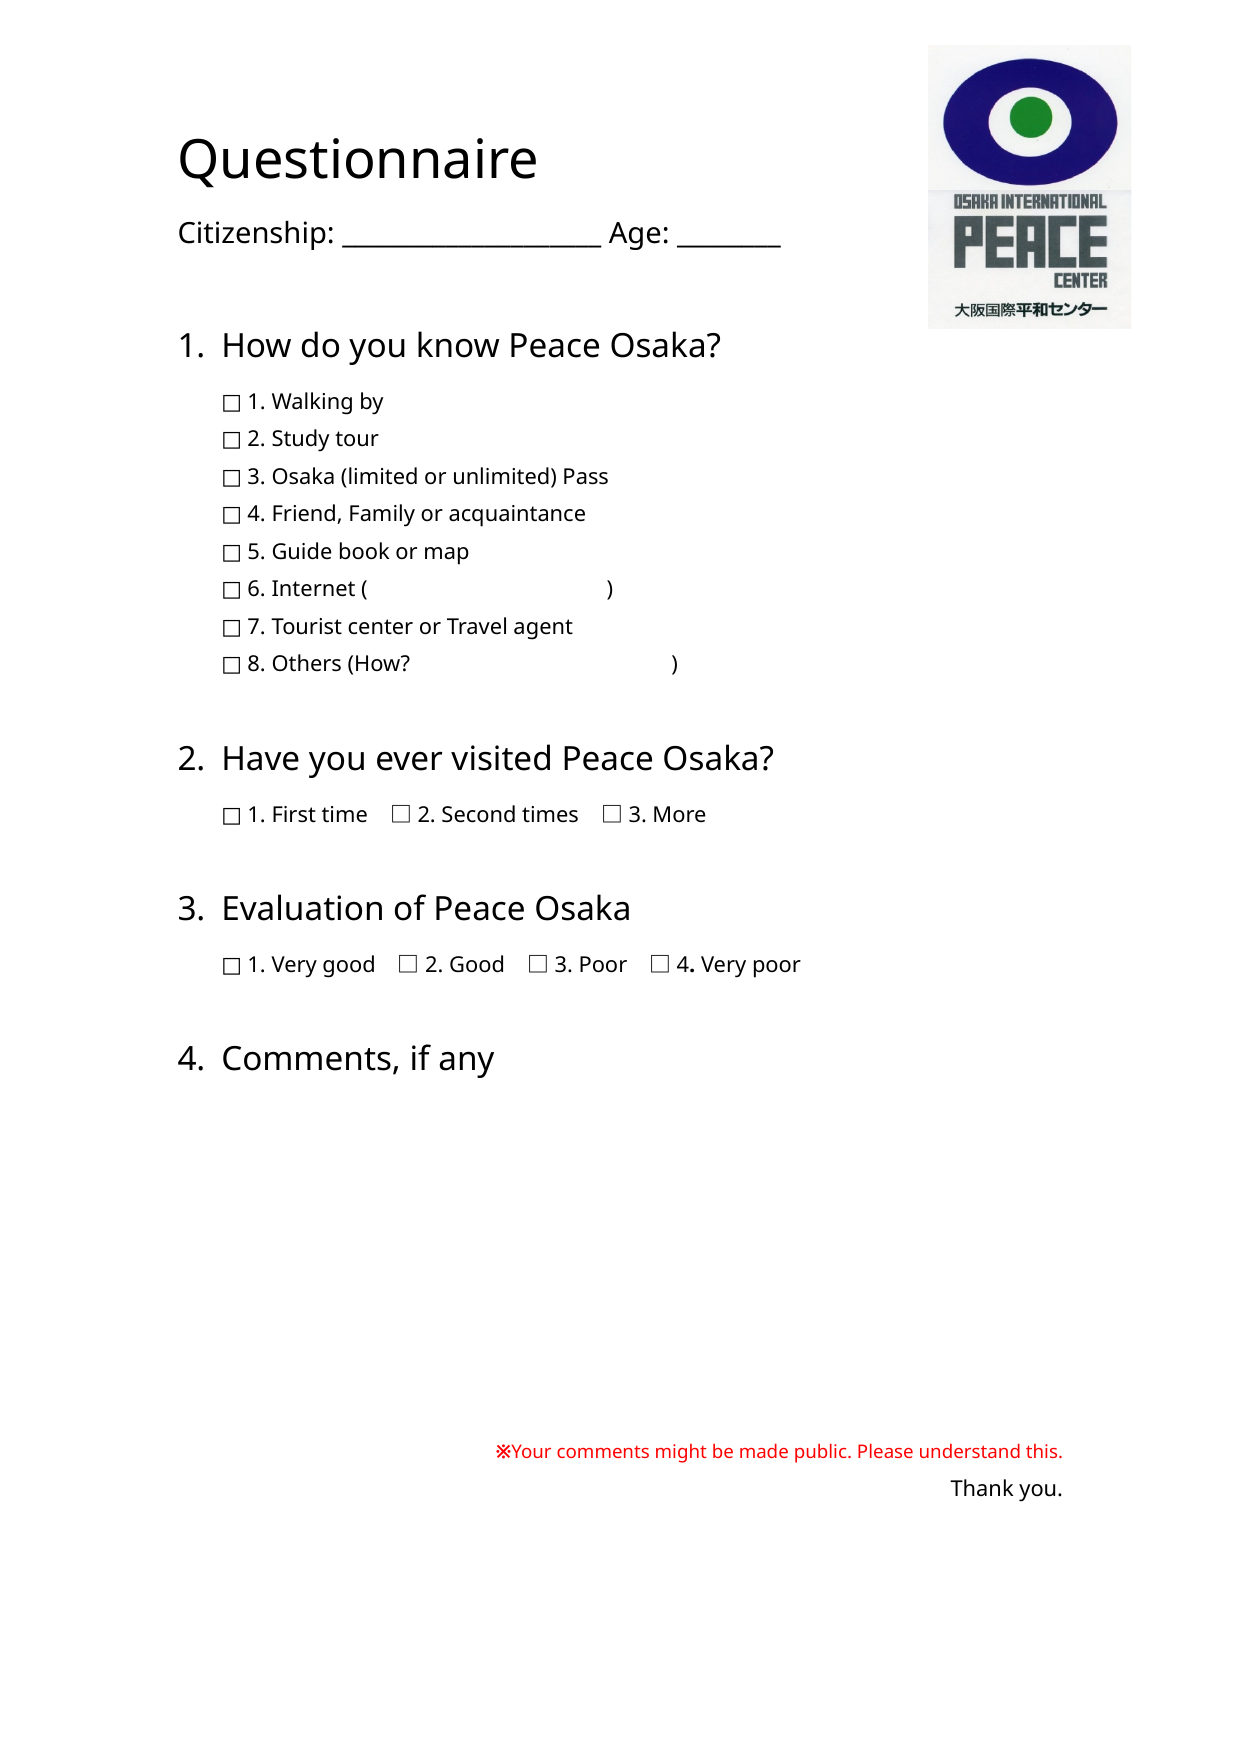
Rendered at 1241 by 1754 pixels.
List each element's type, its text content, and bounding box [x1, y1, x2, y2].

text □ 2. Study tour [177, 419, 1063, 457]
text ※Your comments might be made public. Please understand this. [177, 1432, 1063, 1469]
text Citizenship: ____________________ Age: ________ [177, 194, 928, 269]
text □ 6. Internet ( ) [177, 569, 1063, 607]
text Thank you. [177, 1469, 1063, 1507]
text Questionnaire [177, 119, 928, 194]
text □ 3. Osaka (limited or unlimited) Pass [177, 457, 1063, 494]
text □ 5. Guide book or map [177, 532, 1063, 569]
text □ 1. Very good □ 2. Good □ 3. Poor □ 4. Very poor [177, 944, 1063, 982]
picture [928, 45, 1132, 329]
text □ 4. Friend, Family or acquaintance [177, 494, 1063, 532]
list How do you know Peace Osaka? [177, 307, 1063, 382]
list Have you ever visited Peace Osaka? [177, 719, 1063, 794]
text □ 1. Walking by [177, 382, 1063, 419]
list Evaluation of Peace Osaka [177, 869, 1063, 944]
text □ 7. Tourist center or Travel agent [177, 607, 1063, 644]
text □ 1. First time □ 2. Second times □ 3. More [177, 794, 1063, 832]
list Comments, if any [177, 1019, 1063, 1094]
text □ 8. Others (How? ) [177, 644, 1063, 682]
